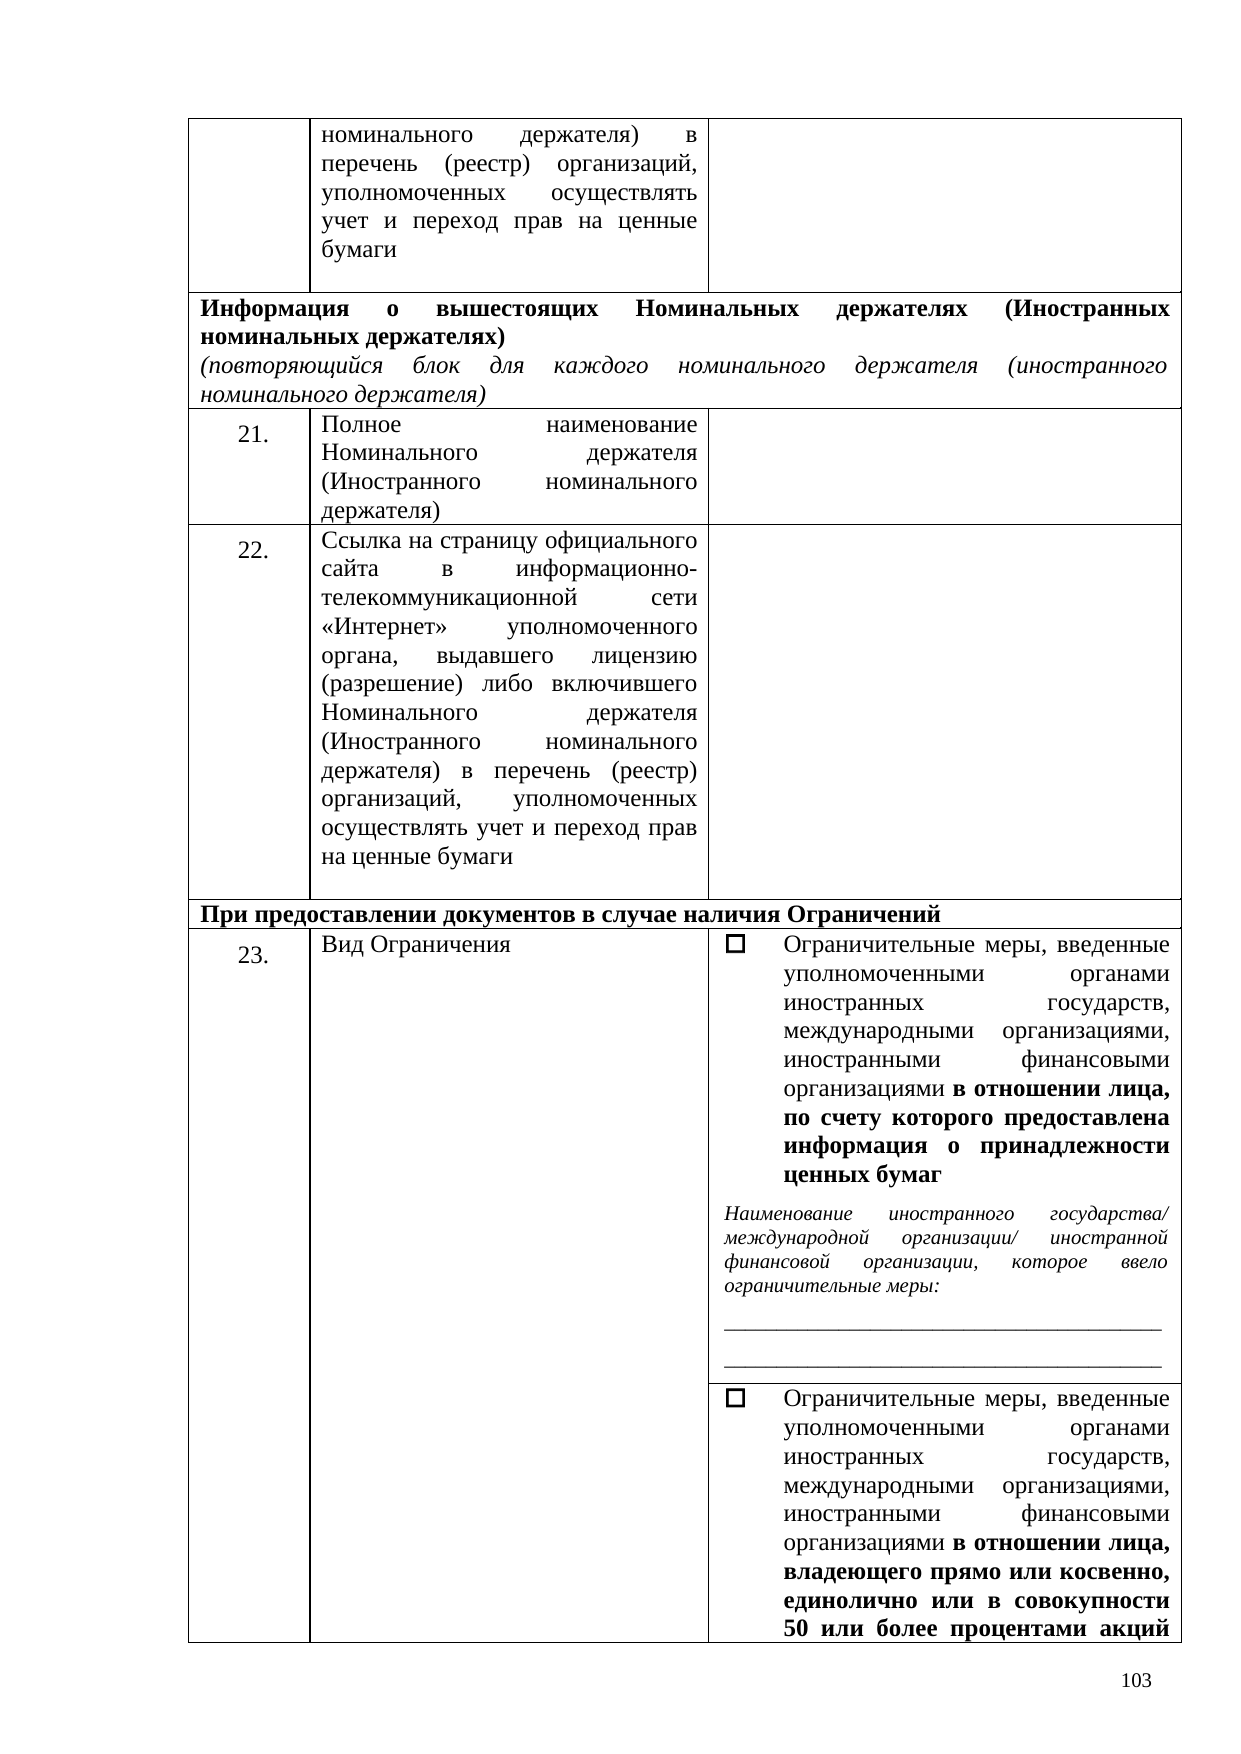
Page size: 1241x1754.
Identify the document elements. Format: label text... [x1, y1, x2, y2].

table_cell [189, 409, 309, 524]
table_cell [189, 119, 309, 292]
table_cell [709, 119, 1181, 292]
table_cell [709, 525, 1181, 898]
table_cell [311, 119, 708, 292]
table_cell При предоставлении документов в случае наличия Ограничений [189, 900, 1181, 928]
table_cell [709, 1384, 1181, 1642]
table_cell Информация о вышестоящих Номинальных держателях (Иностранных номинальных держателях) (повторяющийся блок для каждого номинального держателя (иностранного номинального держателя) [189, 293, 1181, 408]
table_cell [709, 409, 1181, 524]
table_cell Вид Ограничения [311, 929, 708, 1642]
table_cell Ссылка на страницу официального сайта в информационно-телекоммуникационной сети «Интернет» уполномоченного органа, выдавшего лицензию (разрешение) либо включившего Номинального держателя (Иностранного номинального держателя) в перечень (реестр) организаций, уполномоченных осуществлять учет и переход прав на ценные бумаги [311, 525, 708, 898]
table_cell Ограничительные меры, введенные уполномоченными органами иностранных государств, международными организациями, иностранными финансовыми организациями в отношении лица, по счету которого предоставлена информация о принадлежности ценных бумаг Наименование иностранного государства/ международной организации/ иностранной финансовой организации, которое ввело ограничительные меры: __________________________________________ __________________________________________ [709, 929, 1181, 1382]
table_cell [189, 525, 309, 898]
table_cell [189, 929, 309, 1642]
table_cell Полное наименование Номинального держателя (Иностранного номинального держателя) [311, 409, 708, 524]
